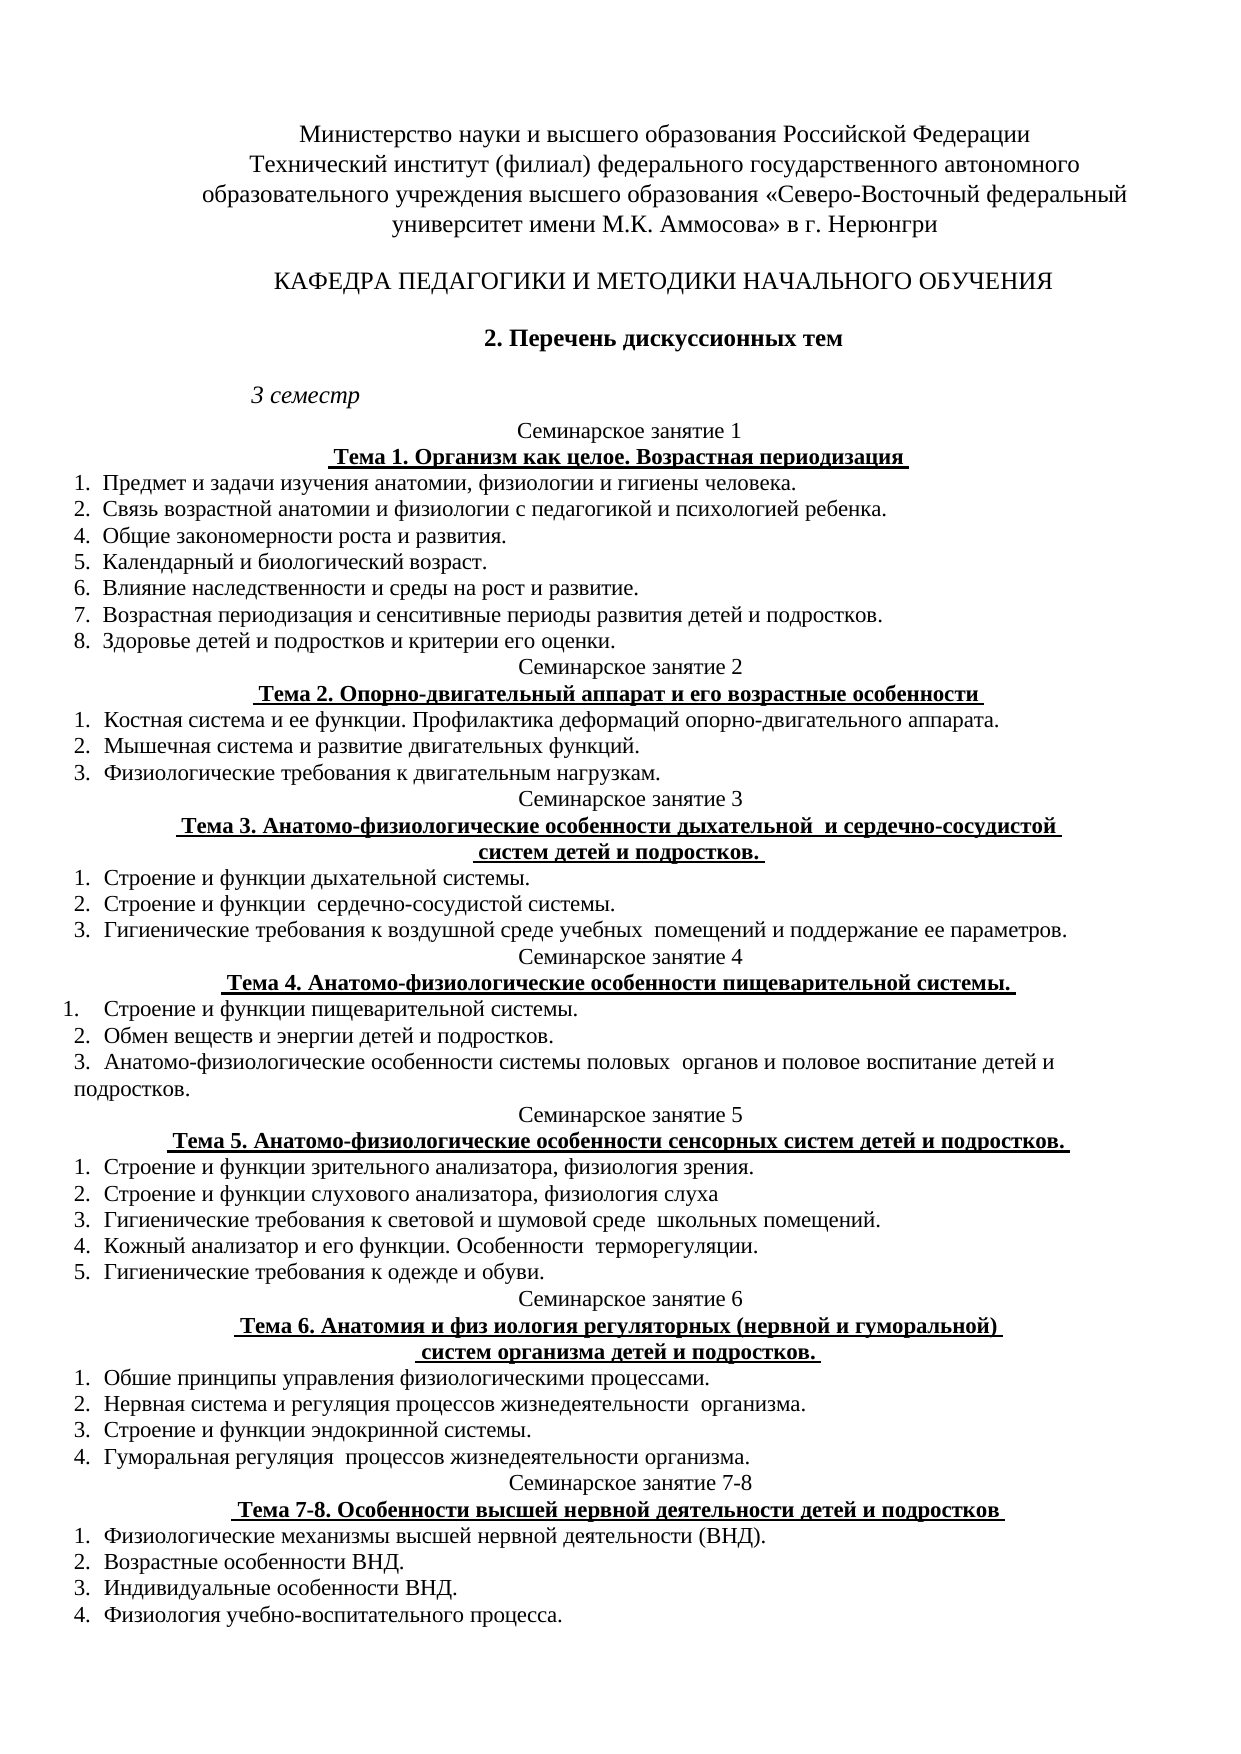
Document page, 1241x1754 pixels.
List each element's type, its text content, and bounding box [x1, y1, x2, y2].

list Общие закономерности роста и развития. [74, 522, 1142, 548]
list Строение и функции пищеварительной системы. [62, 996, 1142, 1022]
list Здоровье детей и подростков и критерии его оценки. [74, 627, 1142, 654]
text Тема 3. Анатомо-физиологические особенности дыхательной и сердечно-сосудистой [89, 812, 1142, 838]
list Возрастная периодизация и сенситивные периоды развития детей и подростков. [74, 601, 1142, 627]
list Строение и функции дыхательной системы. [74, 864, 1142, 890]
text Семинарское занятие 3 [118, 785, 1142, 811]
text систем организма детей и подростков. [89, 1338, 1142, 1364]
text Семинарское занятие 2 [118, 654, 1142, 680]
list Предмет и задачи изучения анатомии, физиологии и гигиены человека. [74, 470, 1142, 496]
text систем детей и подростков. [89, 838, 1142, 864]
text Семинарское занятие 6 [118, 1285, 1142, 1312]
text Тема 1. Организм как целое. Возрастная периодизация [89, 444, 1142, 470]
text Семинарское занятие 7-8 [118, 1469, 1142, 1496]
list Возрастные особенности ВНД. [74, 1548, 1142, 1575]
text Тема 7-8. Особенности высшей нервной деятельности детей и подростков [89, 1496, 1142, 1522]
list Строение и функции слухового анализатора, физиология слуха [74, 1180, 1142, 1206]
text Семинарское занятие 5 [118, 1101, 1142, 1127]
text 2. Перечень дискуссионных тем [484, 323, 1142, 352]
list Гигиенические требования к световой и шумовой среде школьных помещений. [74, 1206, 1142, 1233]
list Влияние наследственности и среды на рост и развитие. [74, 575, 1142, 601]
text Семинарское занятие 4 [118, 943, 1142, 969]
text 3 семестр [251, 381, 360, 409]
list Физиология учебно-воспитательного процесса. [74, 1601, 1142, 1627]
list Кожный анализатор и его функции. Особенности терморегуляции. [74, 1233, 1142, 1259]
list Связь возрастной анатомии и физиологии с педагогикой и психологией ребенка. [74, 496, 1142, 522]
text Тема 2. Опорно-двигательный аппарат и его возрастные особенности [89, 681, 1142, 707]
text Тема 4. Анатомо-физиологические особенности пищеварительной системы. [89, 970, 1142, 996]
list Нервная система и регуляция процессов жизнедеятельности организма. [74, 1391, 1142, 1417]
list Гуморальная регуляция процессов жизнедеятельности организма. [74, 1443, 1142, 1469]
list Обмен веществ и энергии детей и подростков. [74, 1022, 1142, 1048]
list Физиологические требования к двигательным нагрузкам. [74, 759, 1142, 785]
list Строение и функции зрительного анализатора, физиология зрения. [74, 1154, 1142, 1180]
list Анатомо-физиологические особенности системы половых органов и половое воспитание детей и подростков. [74, 1048, 1062, 1101]
text Тема 5. Анатомо-физиологические особенности сенсорных систем детей и подростков. [89, 1128, 1142, 1154]
list Гигиенические требования к воздушной среде учебных помещений и поддержание ее параметров. [74, 917, 1142, 943]
list Мышечная система и развитие двигательных функций. [74, 733, 1142, 759]
list Строение и функции сердечно-сосудистой системы. [74, 891, 1142, 917]
list Индивидуальные особенности ВНД. [74, 1575, 1142, 1601]
list Физиологические механизмы высшей нервной деятельности (ВНД). [74, 1522, 1142, 1548]
list Календарный и биологический возраст. [74, 548, 1142, 574]
list Костная система и ее функции. Профилактика деформаций опорно-двигательного аппарата. [74, 707, 1142, 733]
list Обшие принципы управления физиологическими процессами. [74, 1364, 1142, 1391]
list Гигиенические требования к одежде и обуви. [74, 1259, 1142, 1285]
list Строение и функции эндокринной системы. [74, 1417, 1142, 1443]
text Семинарское занятие 1 [517, 417, 1142, 443]
text Тема 6. Анатомия и физ иология регуляторных (нервной и гуморальной) [89, 1312, 1142, 1338]
